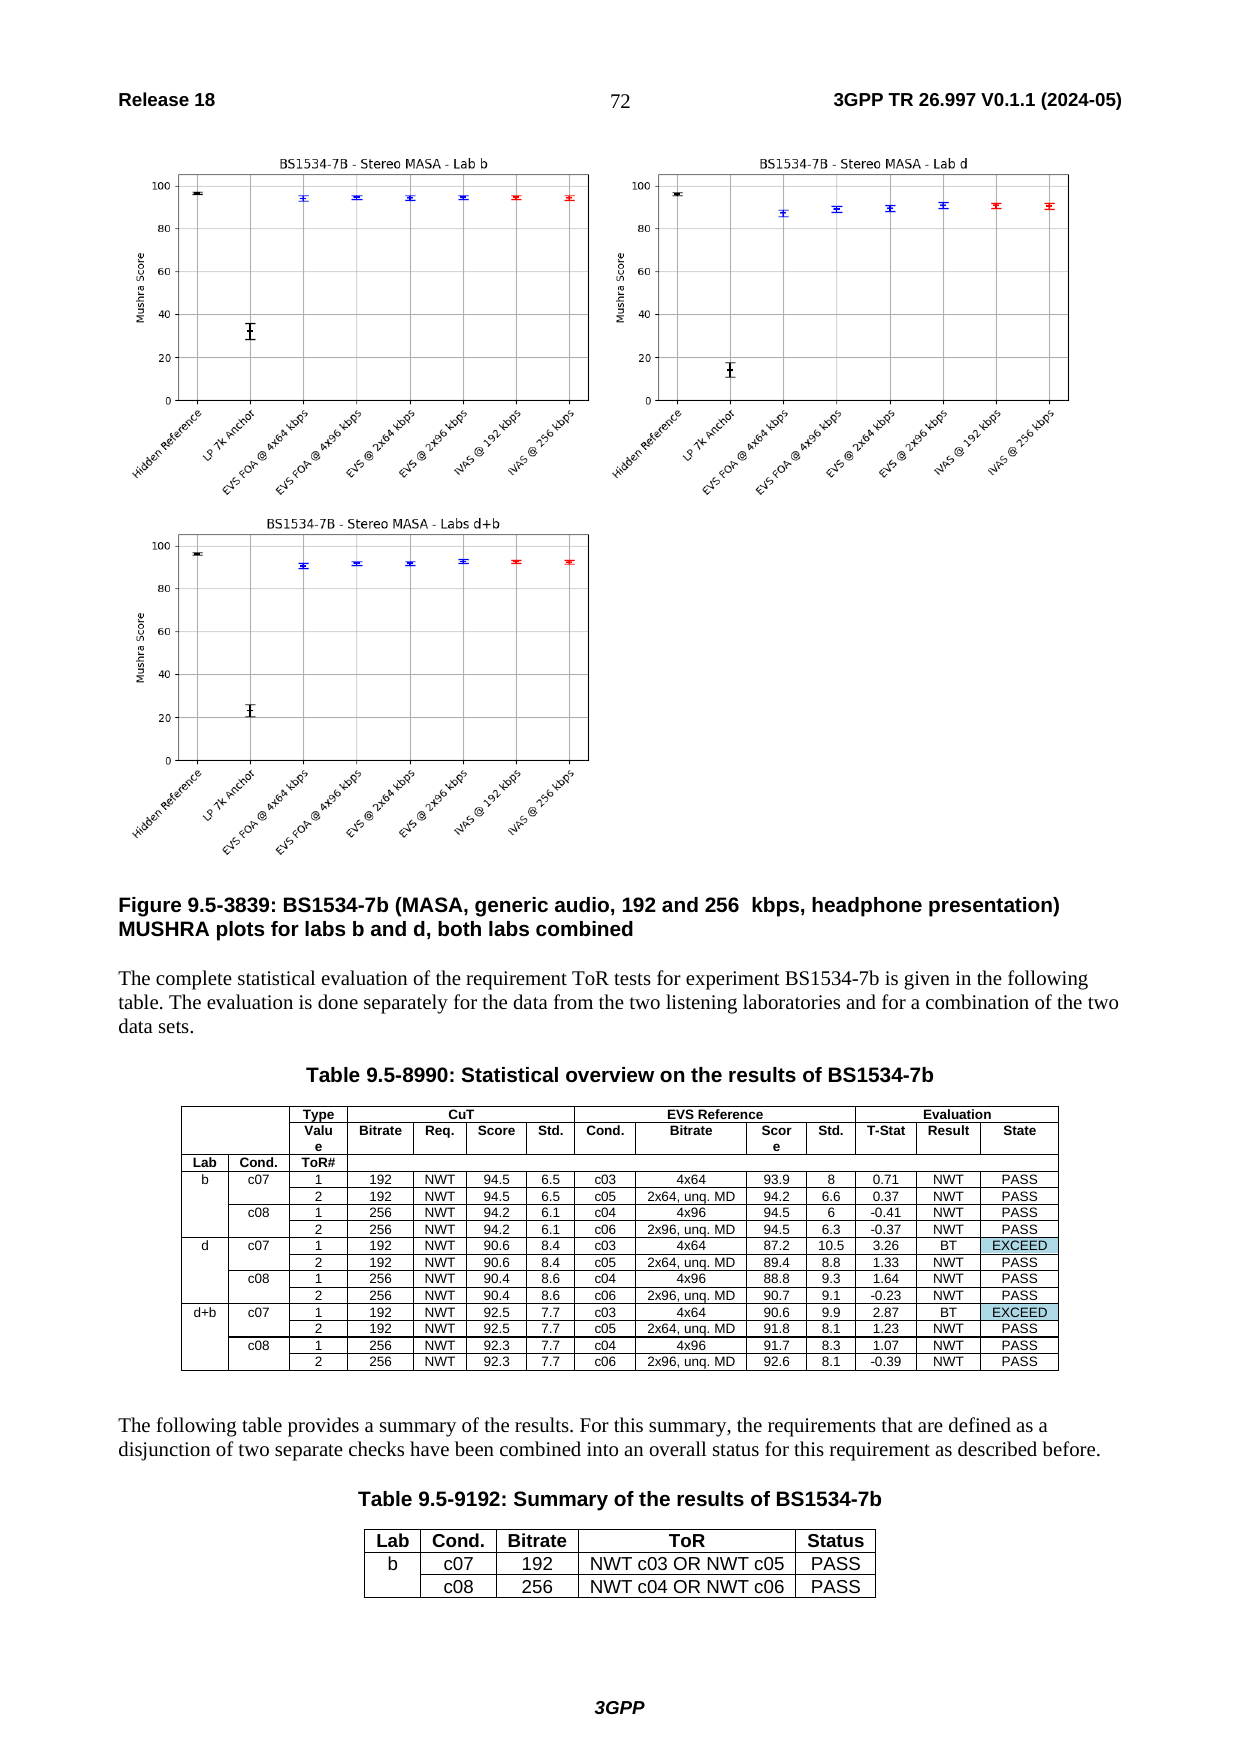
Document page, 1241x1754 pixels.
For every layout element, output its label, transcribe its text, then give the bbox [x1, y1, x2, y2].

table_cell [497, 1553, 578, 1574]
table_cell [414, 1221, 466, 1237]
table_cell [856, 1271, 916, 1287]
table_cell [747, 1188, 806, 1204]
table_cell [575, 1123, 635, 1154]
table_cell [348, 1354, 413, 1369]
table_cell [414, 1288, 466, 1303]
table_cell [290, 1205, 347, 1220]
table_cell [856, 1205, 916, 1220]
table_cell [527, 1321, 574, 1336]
text Table ‎9.5: Summary of the results of BS1534-7b [118, 1486, 1122, 1510]
text The complete statistical evaluation of the requirement ToR tests for experiment BS1534-7b is given in the following table. The evaluation is done separately for the data from the two listening laboratories and for a combination of the two data sets. [118, 966, 1122, 1038]
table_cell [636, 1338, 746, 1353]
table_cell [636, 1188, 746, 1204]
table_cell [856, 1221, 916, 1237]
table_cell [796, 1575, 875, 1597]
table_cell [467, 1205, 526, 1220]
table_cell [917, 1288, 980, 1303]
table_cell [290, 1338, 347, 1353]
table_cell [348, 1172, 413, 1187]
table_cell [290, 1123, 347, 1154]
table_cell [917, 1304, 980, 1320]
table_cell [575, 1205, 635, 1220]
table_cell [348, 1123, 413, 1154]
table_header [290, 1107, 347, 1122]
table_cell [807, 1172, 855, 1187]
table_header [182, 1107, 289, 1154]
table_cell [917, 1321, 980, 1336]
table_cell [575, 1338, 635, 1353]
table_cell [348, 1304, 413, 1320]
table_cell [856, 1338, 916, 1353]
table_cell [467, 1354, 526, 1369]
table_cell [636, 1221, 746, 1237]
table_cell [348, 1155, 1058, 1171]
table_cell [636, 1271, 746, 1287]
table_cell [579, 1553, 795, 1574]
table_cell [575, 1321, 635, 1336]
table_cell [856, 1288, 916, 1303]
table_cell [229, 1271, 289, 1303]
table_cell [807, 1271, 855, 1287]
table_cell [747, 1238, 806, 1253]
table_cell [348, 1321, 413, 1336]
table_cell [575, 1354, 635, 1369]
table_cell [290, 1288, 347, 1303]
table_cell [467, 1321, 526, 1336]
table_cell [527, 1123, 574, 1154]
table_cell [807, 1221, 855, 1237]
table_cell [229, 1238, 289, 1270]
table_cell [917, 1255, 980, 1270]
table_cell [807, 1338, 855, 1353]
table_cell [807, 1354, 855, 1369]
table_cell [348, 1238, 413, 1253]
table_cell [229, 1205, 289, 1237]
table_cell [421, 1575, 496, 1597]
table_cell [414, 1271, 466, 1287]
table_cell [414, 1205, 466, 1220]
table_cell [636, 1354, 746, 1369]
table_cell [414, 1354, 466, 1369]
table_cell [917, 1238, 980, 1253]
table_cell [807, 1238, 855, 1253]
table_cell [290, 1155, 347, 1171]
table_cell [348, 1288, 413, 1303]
text Figure ‎9.5: BS1534-7b (MASA, generic audio, 192 and 256kbps, headphone presentation) MUSHRA plots for labs b and d, both labs combined [118, 893, 1122, 941]
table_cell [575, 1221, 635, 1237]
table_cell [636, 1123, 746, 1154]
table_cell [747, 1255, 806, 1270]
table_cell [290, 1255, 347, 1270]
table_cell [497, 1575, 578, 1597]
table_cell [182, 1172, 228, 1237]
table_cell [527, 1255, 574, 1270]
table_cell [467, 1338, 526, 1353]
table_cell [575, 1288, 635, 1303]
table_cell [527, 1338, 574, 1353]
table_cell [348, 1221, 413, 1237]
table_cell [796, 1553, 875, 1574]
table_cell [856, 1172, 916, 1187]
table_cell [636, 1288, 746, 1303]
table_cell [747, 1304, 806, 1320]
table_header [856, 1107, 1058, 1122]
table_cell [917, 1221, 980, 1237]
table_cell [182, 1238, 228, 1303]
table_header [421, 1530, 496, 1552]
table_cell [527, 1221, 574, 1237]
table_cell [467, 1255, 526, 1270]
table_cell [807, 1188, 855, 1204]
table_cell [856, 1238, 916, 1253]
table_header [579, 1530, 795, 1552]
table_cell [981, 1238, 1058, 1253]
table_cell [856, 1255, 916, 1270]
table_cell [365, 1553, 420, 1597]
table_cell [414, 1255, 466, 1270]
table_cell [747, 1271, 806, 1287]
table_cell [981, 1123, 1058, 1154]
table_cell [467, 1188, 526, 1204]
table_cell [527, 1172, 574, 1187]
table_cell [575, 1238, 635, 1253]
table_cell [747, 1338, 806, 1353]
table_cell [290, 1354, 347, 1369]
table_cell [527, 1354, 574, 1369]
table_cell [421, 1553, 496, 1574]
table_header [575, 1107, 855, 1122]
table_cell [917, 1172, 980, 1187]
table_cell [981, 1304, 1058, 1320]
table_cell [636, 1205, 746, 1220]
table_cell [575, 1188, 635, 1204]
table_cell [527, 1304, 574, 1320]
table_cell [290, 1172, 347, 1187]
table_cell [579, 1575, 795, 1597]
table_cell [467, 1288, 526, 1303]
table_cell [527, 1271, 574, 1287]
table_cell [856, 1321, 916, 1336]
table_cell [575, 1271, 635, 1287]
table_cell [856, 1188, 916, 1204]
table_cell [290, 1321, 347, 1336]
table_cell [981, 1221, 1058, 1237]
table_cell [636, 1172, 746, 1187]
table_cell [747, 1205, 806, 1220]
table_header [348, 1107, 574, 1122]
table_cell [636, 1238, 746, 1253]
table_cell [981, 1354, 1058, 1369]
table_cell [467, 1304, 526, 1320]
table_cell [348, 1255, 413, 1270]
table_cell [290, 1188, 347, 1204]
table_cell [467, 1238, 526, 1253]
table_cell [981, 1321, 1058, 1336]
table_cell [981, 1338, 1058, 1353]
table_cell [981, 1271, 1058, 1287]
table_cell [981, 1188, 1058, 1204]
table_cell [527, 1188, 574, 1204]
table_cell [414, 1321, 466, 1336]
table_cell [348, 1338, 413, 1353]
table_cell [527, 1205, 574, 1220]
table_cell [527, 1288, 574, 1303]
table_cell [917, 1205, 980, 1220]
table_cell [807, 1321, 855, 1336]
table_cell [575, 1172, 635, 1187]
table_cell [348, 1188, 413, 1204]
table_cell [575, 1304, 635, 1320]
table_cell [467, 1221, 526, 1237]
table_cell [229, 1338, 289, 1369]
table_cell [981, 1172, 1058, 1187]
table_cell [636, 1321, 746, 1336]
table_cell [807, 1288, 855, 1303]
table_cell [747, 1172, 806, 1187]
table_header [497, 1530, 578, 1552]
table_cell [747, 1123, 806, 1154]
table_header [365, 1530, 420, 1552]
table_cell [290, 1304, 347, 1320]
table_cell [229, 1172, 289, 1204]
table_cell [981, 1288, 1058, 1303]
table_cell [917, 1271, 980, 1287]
picture [118, 147, 1079, 868]
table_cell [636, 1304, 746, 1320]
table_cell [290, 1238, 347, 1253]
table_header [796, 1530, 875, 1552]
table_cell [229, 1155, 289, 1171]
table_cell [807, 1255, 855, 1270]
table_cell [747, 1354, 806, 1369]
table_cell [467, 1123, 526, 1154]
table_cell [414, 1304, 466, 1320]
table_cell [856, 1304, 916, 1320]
text The following table provides a summary of the results. For this summary, the requirements that are defined as a disjunction of two separate checks have been combined into an overall status for this requirement as described before. [118, 1413, 1122, 1461]
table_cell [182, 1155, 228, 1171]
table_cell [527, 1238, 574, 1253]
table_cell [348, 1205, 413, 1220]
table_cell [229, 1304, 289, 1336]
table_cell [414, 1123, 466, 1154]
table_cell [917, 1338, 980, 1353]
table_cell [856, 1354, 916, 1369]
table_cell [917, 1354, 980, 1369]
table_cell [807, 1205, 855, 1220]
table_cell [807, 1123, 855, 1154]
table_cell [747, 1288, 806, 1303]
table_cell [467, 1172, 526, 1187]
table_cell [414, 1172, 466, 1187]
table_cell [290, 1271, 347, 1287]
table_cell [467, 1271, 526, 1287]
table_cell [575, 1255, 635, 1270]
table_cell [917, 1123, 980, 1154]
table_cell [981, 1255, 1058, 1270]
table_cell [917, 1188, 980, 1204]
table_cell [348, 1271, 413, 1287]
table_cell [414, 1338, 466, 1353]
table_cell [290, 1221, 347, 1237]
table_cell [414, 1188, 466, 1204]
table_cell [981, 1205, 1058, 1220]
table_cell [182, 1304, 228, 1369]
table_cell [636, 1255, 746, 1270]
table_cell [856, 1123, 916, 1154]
text Table ‎9.5: Statistical overview on the results of BS1534-7b [118, 1063, 1122, 1087]
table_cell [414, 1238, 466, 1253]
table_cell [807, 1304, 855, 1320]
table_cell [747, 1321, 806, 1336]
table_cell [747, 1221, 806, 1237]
